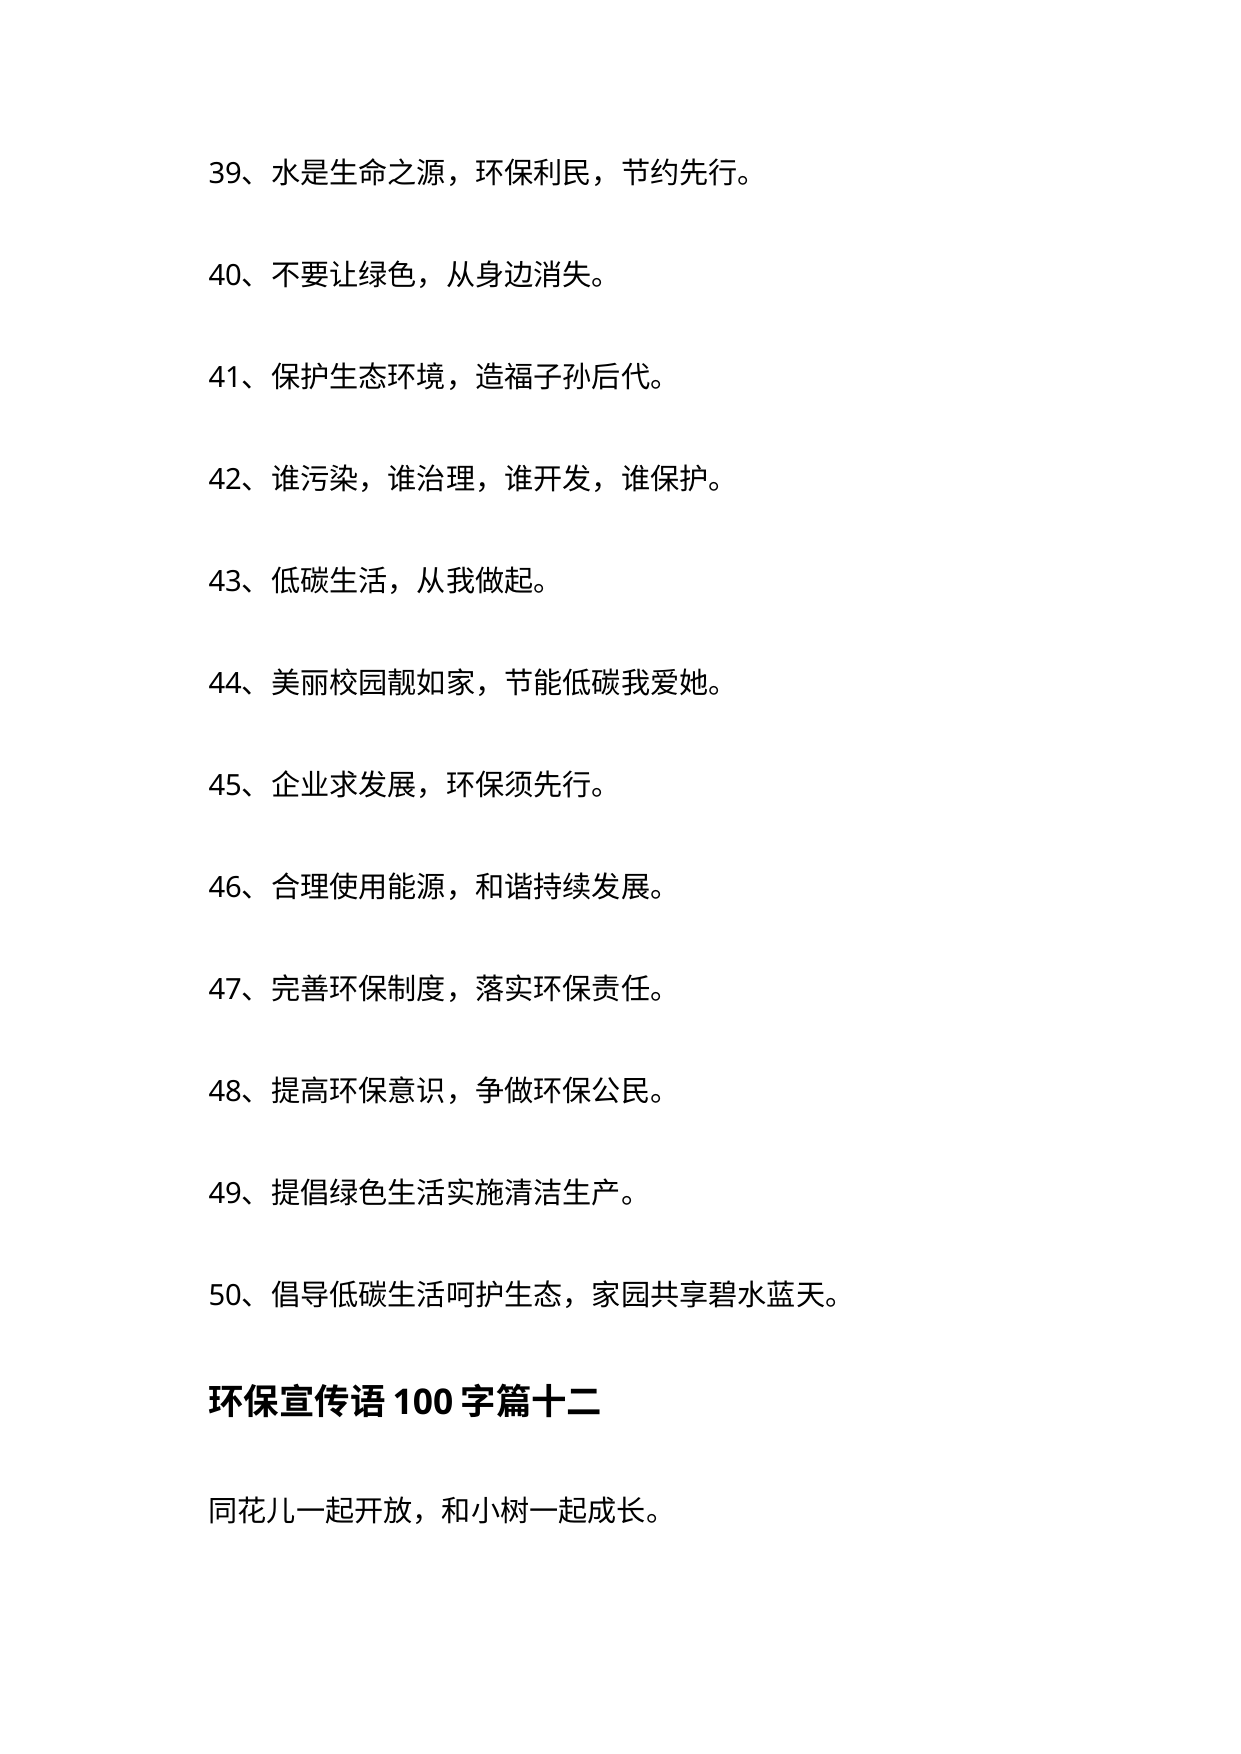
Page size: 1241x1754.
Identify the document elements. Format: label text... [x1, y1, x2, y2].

text 环保宣传语100字篇十二 [150, 1374, 1090, 1425]
text 42、谁污染，谁治理，谁开发，谁保护。 [150, 456, 1090, 498]
text 同花儿一起开放，和小树一起成长。 [150, 1487, 1090, 1529]
text 43、低碳生活，从我做起。 [150, 558, 1090, 600]
text 46、合理使用能源，和谐持续发展。 [150, 864, 1090, 906]
text 45、企业求发展，环保须先行。 [150, 762, 1090, 804]
text 40、不要让绿色，从身边消失。 [150, 252, 1090, 294]
text 44、美丽校园靓如家，节能低碳我爱她。 [150, 660, 1090, 702]
text 50、倡导低碳生活呵护生态，家园共享碧水蓝天。 [150, 1272, 1090, 1314]
text 48、提高环保意识，争做环保公民。 [150, 1068, 1090, 1110]
text 39、水是生命之源，环保利民，节约先行。 [150, 150, 1090, 192]
text 47、完善环保制度，落实环保责任。 [150, 966, 1090, 1008]
text 49、提倡绿色生活实施清洁生产。 [150, 1170, 1090, 1212]
text 41、保护生态环境，造福子孙后代。 [150, 354, 1090, 396]
